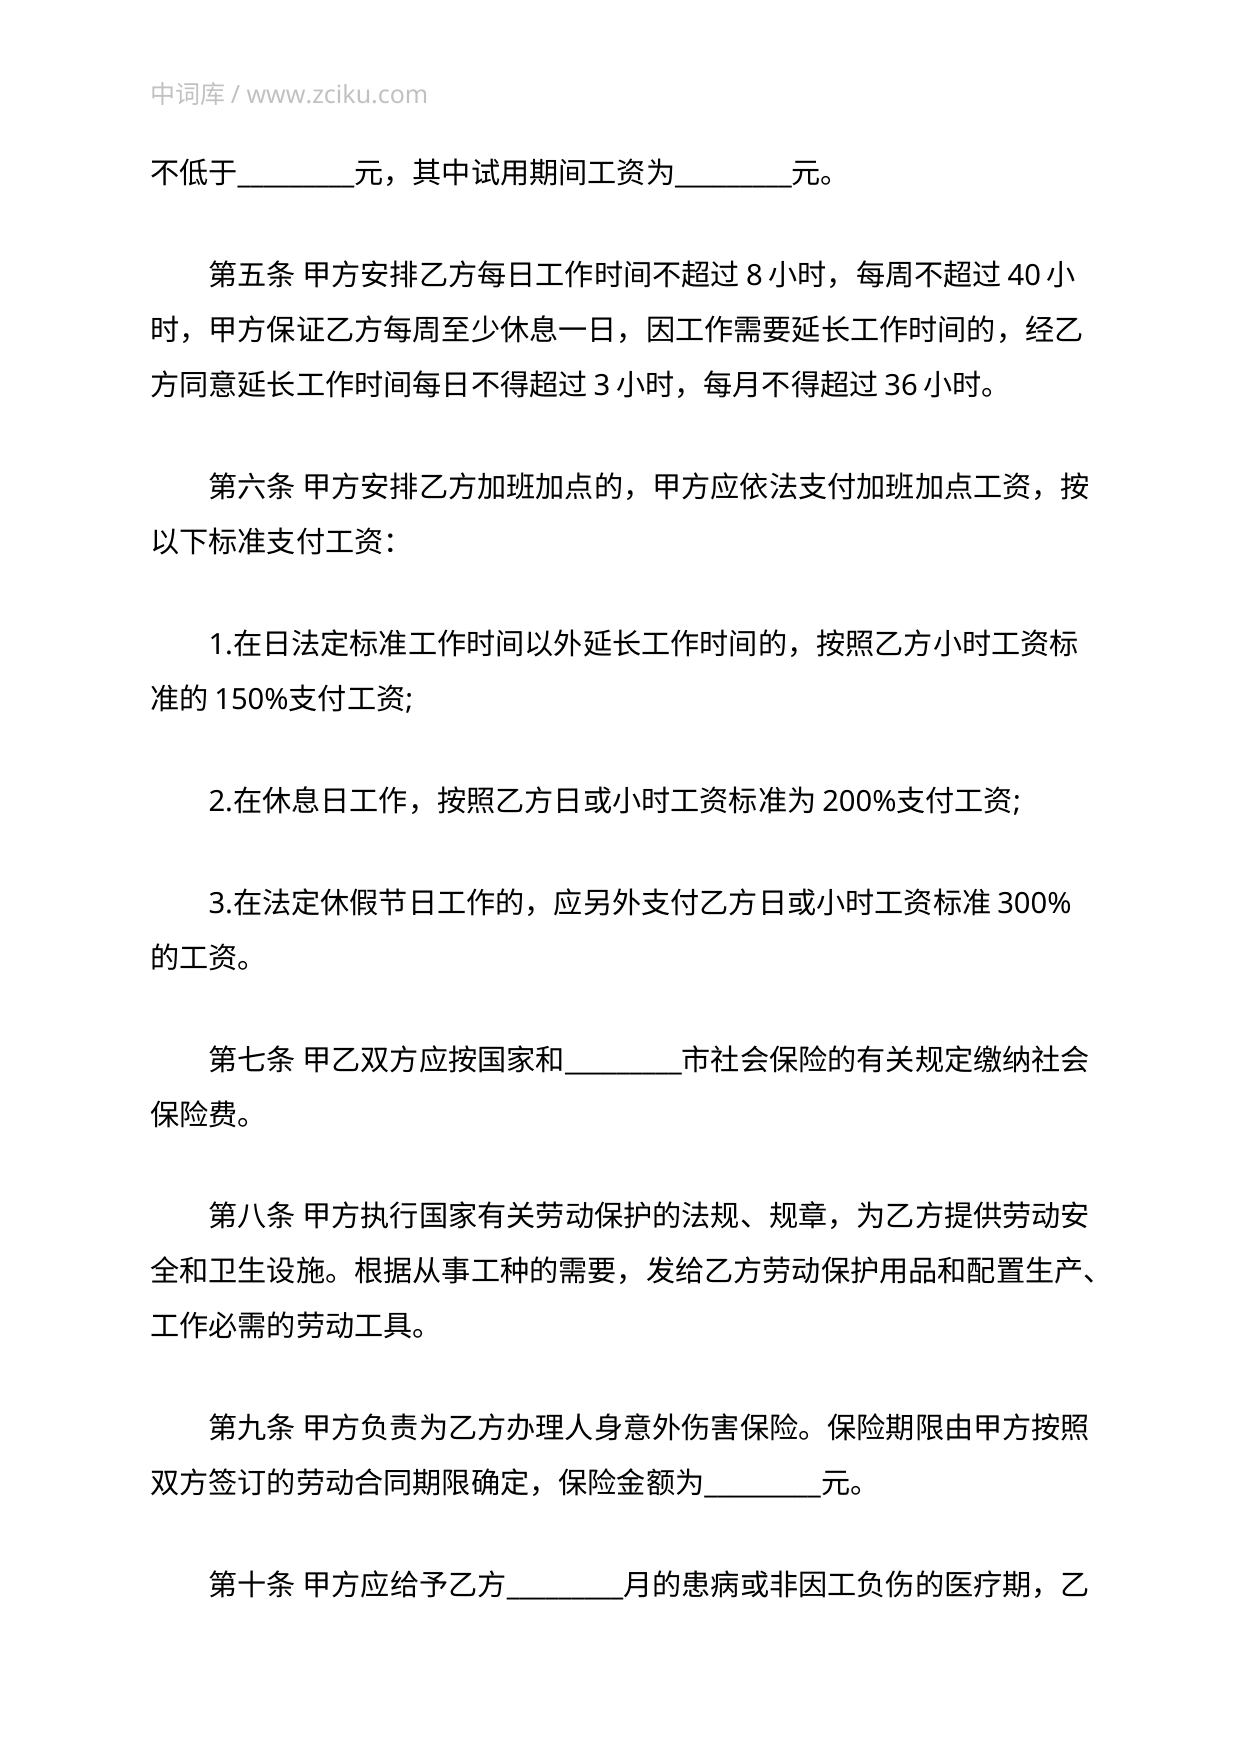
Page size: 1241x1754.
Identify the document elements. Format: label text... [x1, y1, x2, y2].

text 1.在日法定标准工作时间以外延长工作时间的，按照乙方小时工资标准的150%支付工资; [150, 621, 1090, 718]
text 第五条 甲方安排乙方每日工作时间不超过8小时，每周不超过40小时，甲方保证乙方每周至少休息一日，因工作需要延长工作时间的，经乙方同意延长工作时间每日不得超过3小时，每月不得超过36小时。 [150, 252, 1090, 404]
text 第六条 甲方安排乙方加班加点的，甲方应依法支付加班加点工资，按以下标准支付工资： [150, 464, 1090, 561]
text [150, 1561, 1090, 1604]
text 2.在休息日工作，按照乙方日或小时工资标准为200%支付工资; [150, 777, 1090, 820]
text 第九条 甲方负责为乙方办理人身意外伤害保险。保险期限由甲方按照双方签订的劳动合同期限确定，保险金额为_________元。 [150, 1404, 1090, 1502]
text 第八条 甲方执行国家有关劳动保护的法规、规章，为乙方提供劳动安全和卫生设施。根据从事工种的需要，发给乙方劳动保护用品和配置生产、工作必需的劳动工具。 [150, 1193, 1090, 1345]
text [150, 150, 1090, 192]
text 第七条 甲乙双方应按国家和_________市社会保险的有关规定缴纳社会保险费。 [150, 1036, 1090, 1133]
text 3.在法定休假节日工作的，应另外支付乙方日或小时工资标准300%的工资。 [150, 879, 1090, 977]
